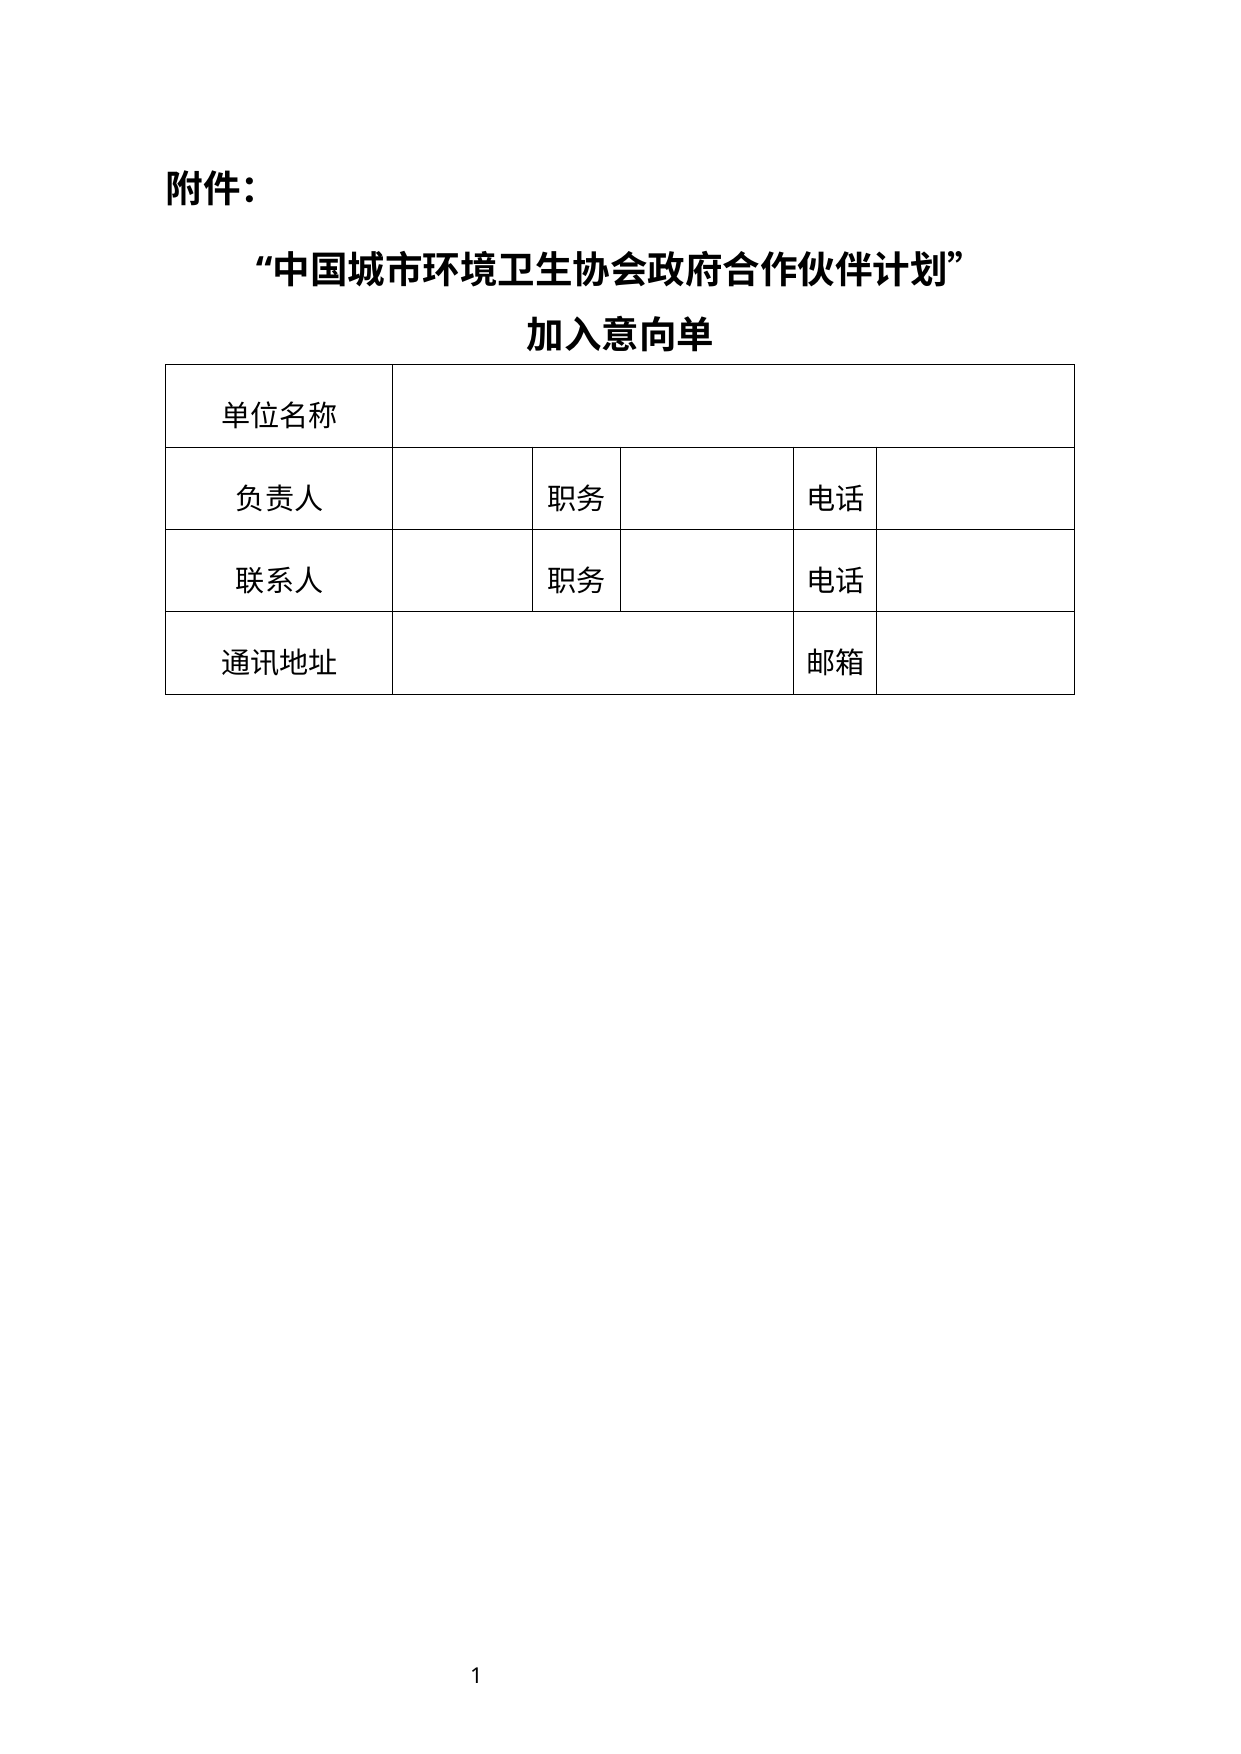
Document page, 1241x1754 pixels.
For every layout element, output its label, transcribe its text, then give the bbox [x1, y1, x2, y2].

table_cell [393, 612, 793, 693]
table_cell 通讯地址 [166, 612, 392, 693]
table_cell 负责人 [166, 448, 392, 529]
table_cell 邮箱 [794, 612, 876, 693]
table_cell [393, 448, 532, 529]
table_cell 职务 [533, 448, 620, 529]
table_header 单位名称 [166, 365, 392, 447]
table_cell [621, 448, 793, 529]
table_cell [877, 448, 1074, 529]
table_cell 联系人 [166, 530, 392, 611]
table_cell [877, 612, 1074, 693]
table_cell 电话 [794, 530, 876, 611]
text “中国城市环境卫生协会政府合作伙伴计划” [165, 234, 1075, 299]
table_cell 电话 [794, 448, 876, 529]
table_cell 职务 [533, 530, 620, 611]
text 加入意向单 [165, 299, 1075, 364]
text 附件： [165, 153, 1075, 218]
table_cell [877, 530, 1074, 611]
table_cell [621, 530, 793, 611]
table_header [393, 365, 1074, 447]
table_cell [393, 530, 532, 611]
